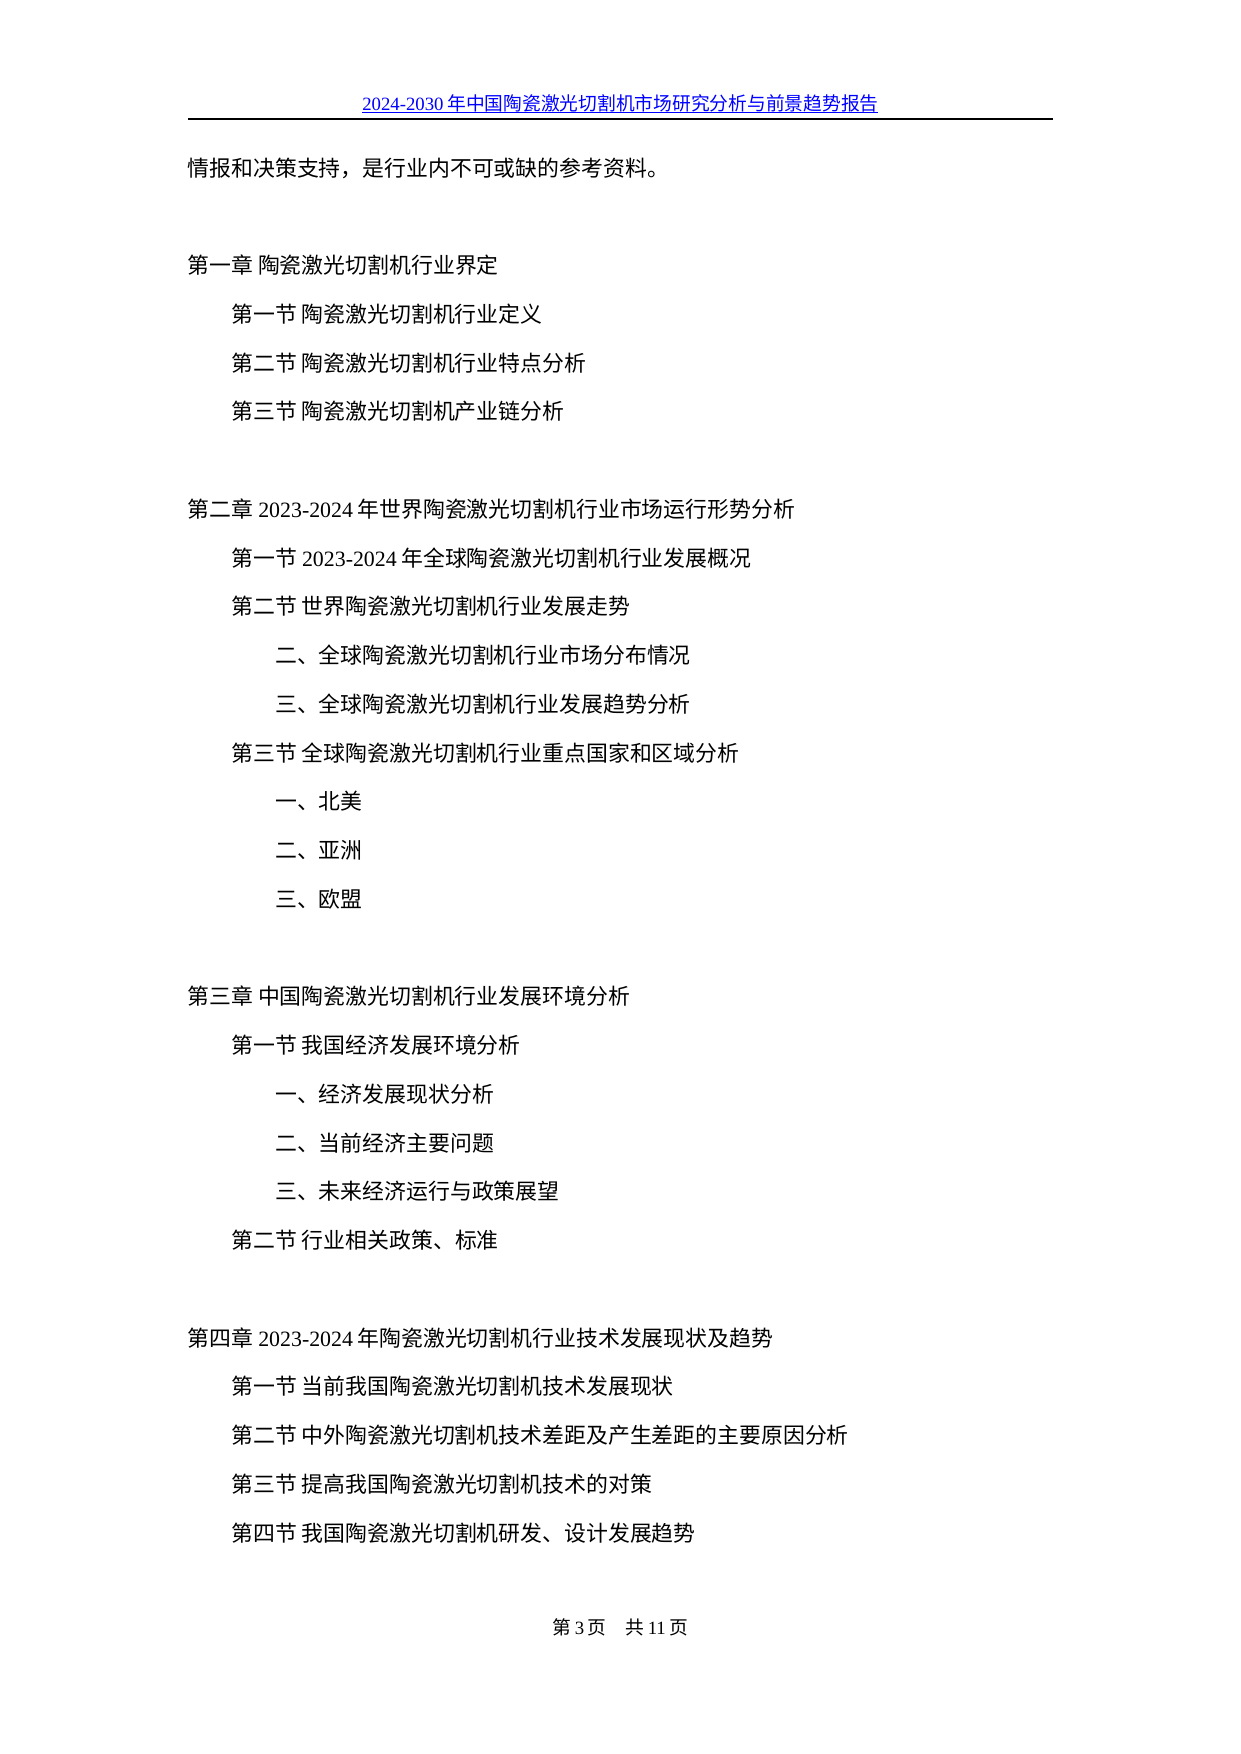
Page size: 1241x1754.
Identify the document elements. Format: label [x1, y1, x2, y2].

text [187, 150, 1053, 1548]
